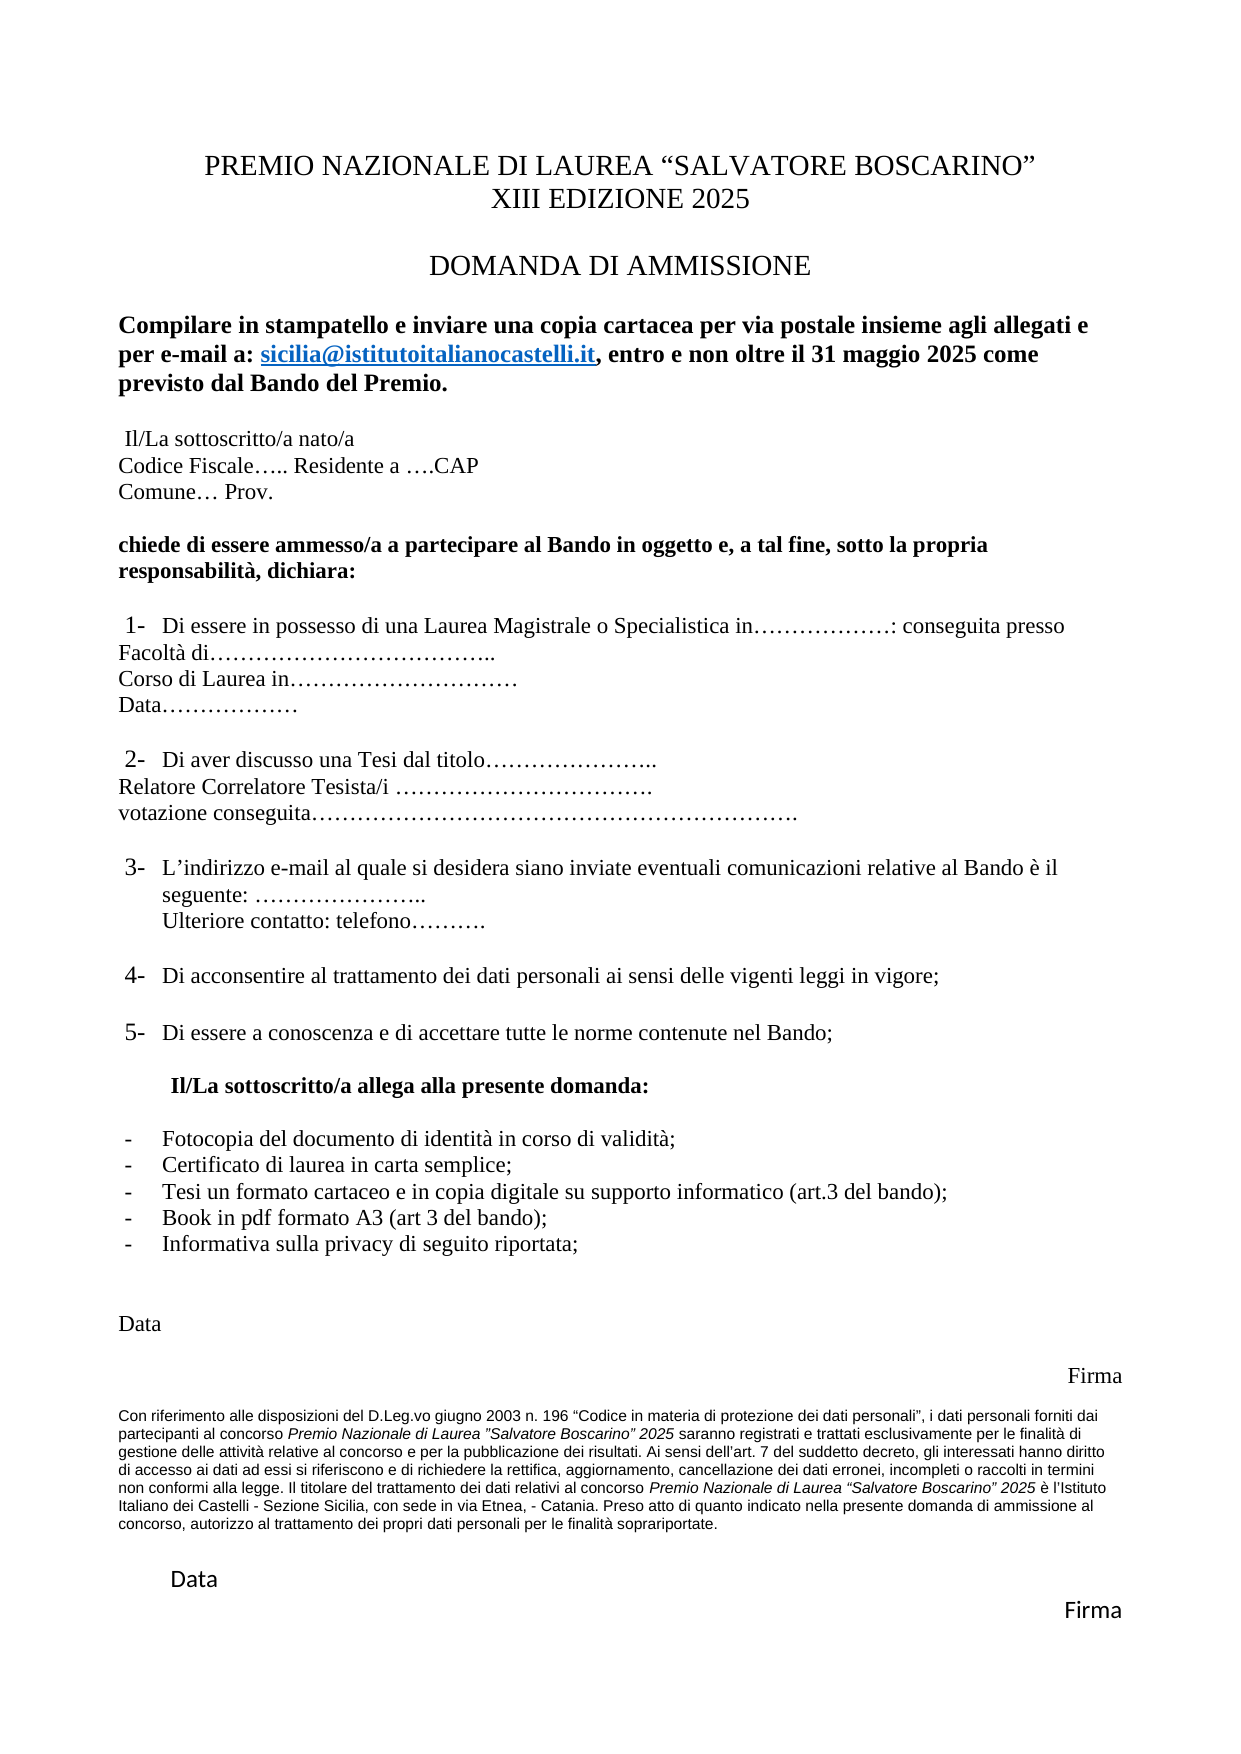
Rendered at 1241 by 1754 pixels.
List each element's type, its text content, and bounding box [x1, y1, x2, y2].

list Di aver discusso una Tesi dal titolo………………….. [124, 744, 1122, 773]
text chiede di essere ammesso/a a partecipare al Bando in oggetto e, a tal fine, sotto la propria responsabilità, dichiara: [118, 531, 1122, 584]
text Codice Fiscale….. Residente a ….CAP [118, 452, 1122, 478]
list Di essere in possesso di una Laurea Magistrale o Specialistica in………………: conseguita presso [124, 610, 1122, 639]
list Di acconsentire al trattamento dei dati personali ai sensi delle vigenti leggi in vigore; [124, 960, 1122, 988]
list Firma [170, 1594, 1122, 1624]
text Data [118, 1309, 1122, 1336]
text Ulteriore contatto: telefono………. [162, 907, 1122, 933]
text Il/La sottoscritto/a nato/a [118, 426, 1122, 452]
list Certificato di laurea in carta semplice; [124, 1151, 1122, 1178]
list Fotocopia del documento di identità in corso di validità; [124, 1125, 1122, 1151]
text votazione conseguita………………………………………………………. [118, 799, 1122, 826]
text Corso di Laurea in………………………… [118, 665, 1122, 691]
list Informativa sulla privacy di seguito riportata; [124, 1231, 1122, 1257]
list Tesi un formato cartaceo e in copia digitale su supporto informatico (art.3 del bando); [124, 1178, 1122, 1204]
text Comune… Prov. [118, 478, 1122, 504]
text Data……………… [118, 691, 1122, 718]
text Facoltà di……………………………….. [118, 639, 1122, 665]
text Compilare in stampatello e inviare una copia cartacea per via postale insieme agli allegati e [118, 311, 1122, 339]
list Data [170, 1563, 1122, 1594]
list Firma [170, 1362, 1122, 1389]
list L’indirizzo e-mail al quale si desidera siano inviate eventuali comunicazioni relative al Bando è il seguente: ………………….. [124, 852, 1122, 907]
text PREMIO NAZIONALE DI LAUREA “SALVATORE BOSCARINO” [118, 148, 1122, 181]
text XIII EDIZIONE 2025 [118, 181, 1122, 215]
text Con riferimento alle disposizioni del D.Leg.vo giugno 2003 n. 196 “Codice in materia di protezione dei dati personali”, i dati personali forniti dai partecipanti al concorso Premio Nazionale di Laurea ”Salvatore Boscarino” 2025 saranno registrati e trattati esclusivamente per le finalità di gestione delle attività relative al concorso e per la pubblicazione dei risultati. Ai sensi dell’art. 7 del suddetto decreto, gli interessati hanno diritto di accesso ai dati ad essi si riferiscono e di richiedere la rettifica, aggiornamento, cancellazione dei dati erronei, incompleti o raccolti in termini non conformi alla legge. Il titolare del trattamento dei dati relativi al concorso Premio Nazionale di Laurea “Salvatore Boscarino” 2025 è l’Istituto Italiano dei Castelli - Sezione Sicilia, con sede in via Etnea, - Catania. Preso atto di quanto indicato nella presente domanda di ammissione al concorso, autorizzo al trattamento dei propri dati personali per le finalità soprariportate. [118, 1407, 1122, 1533]
text Relatore Correlatore Tesista/i ……………………………. [118, 773, 1122, 799]
list Il/La sottoscritto/a allega alla presente domanda: [170, 1072, 1122, 1099]
list Book in pdf formato A3 (art 3 del bando); [124, 1204, 1122, 1231]
text DOMANDA DI AMMISSIONE [118, 248, 1122, 282]
text per e-mail a: sicilia@istitutoitalianocastelli.it, entro e non oltre il 31 maggio 2025 come previsto dal Bando del Premio. [118, 339, 1122, 397]
list Di essere a conoscenza e di accettare tutte le norme contenute nel Bando; [124, 1017, 1122, 1046]
